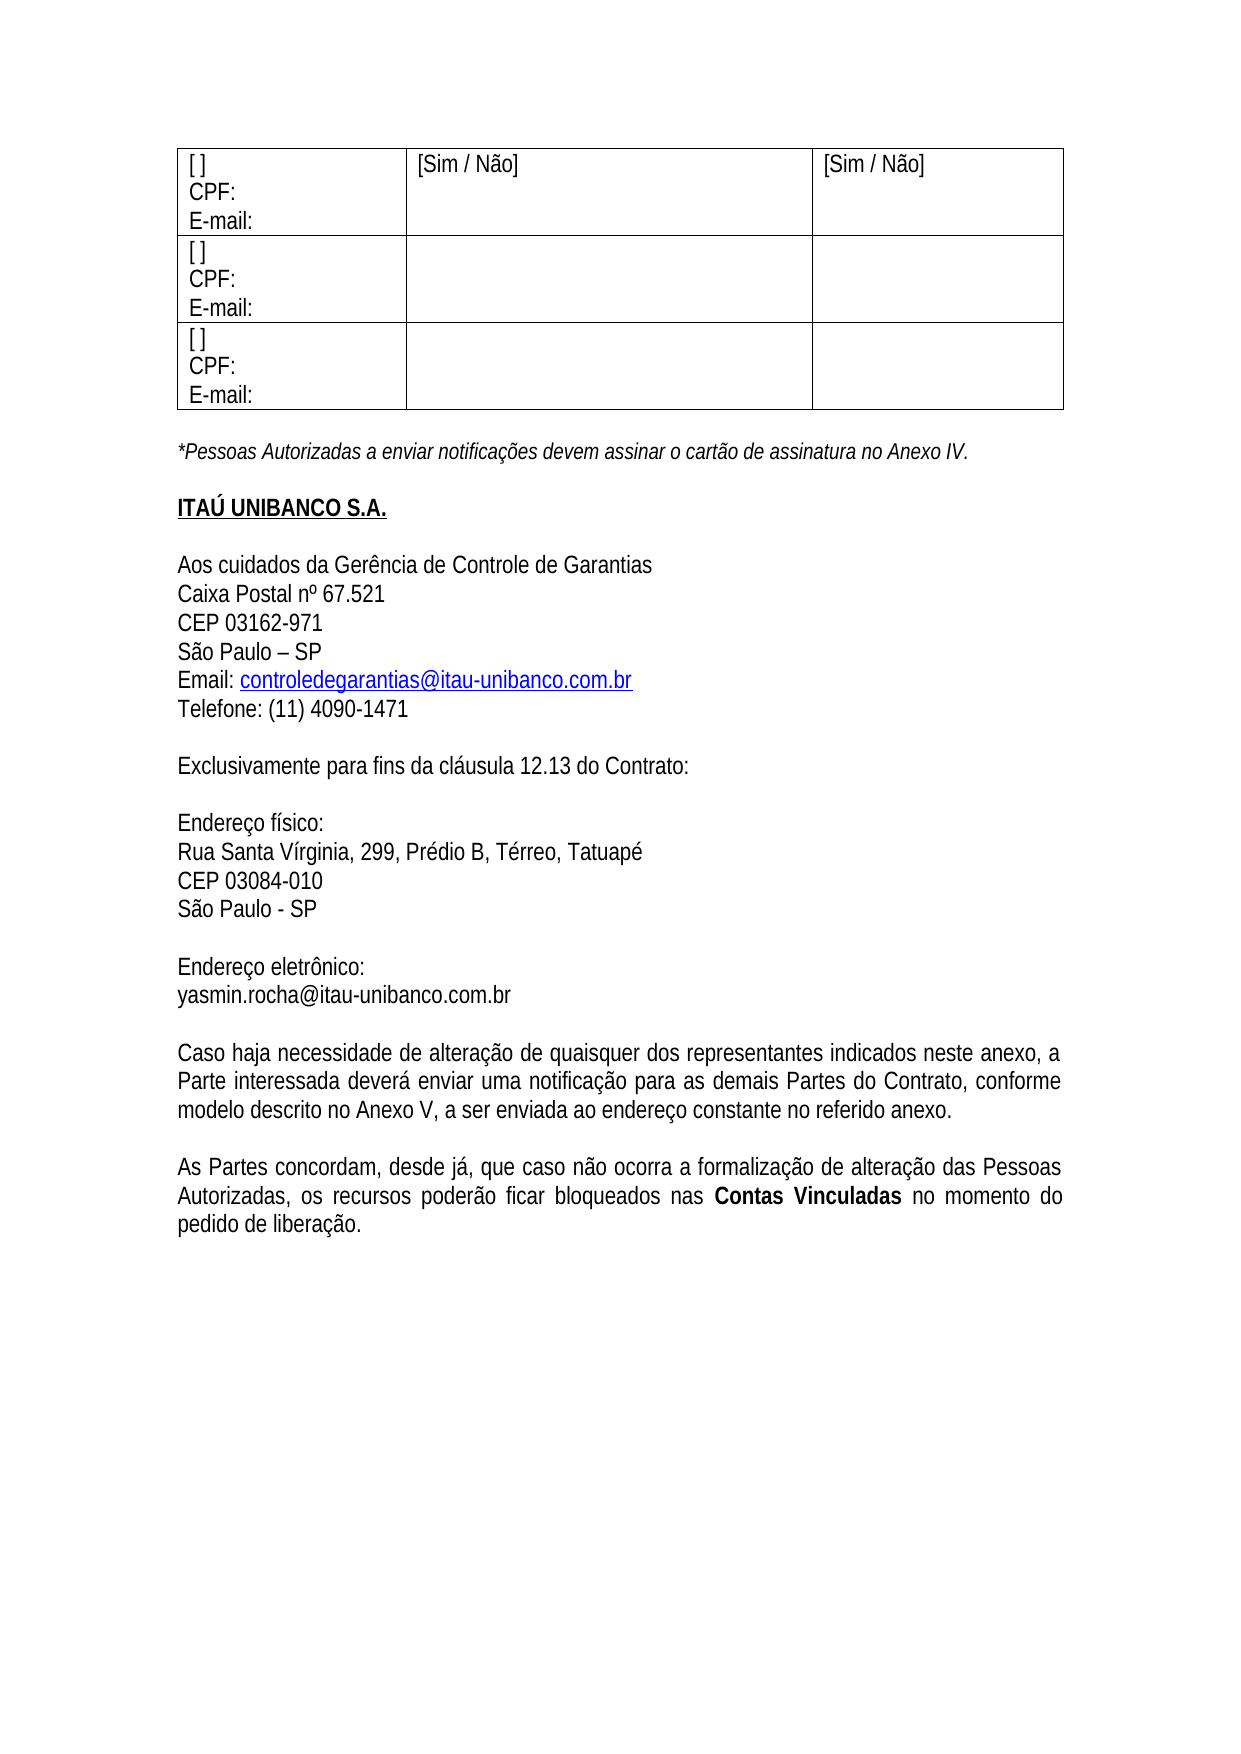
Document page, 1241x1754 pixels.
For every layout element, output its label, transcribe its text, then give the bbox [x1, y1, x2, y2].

table_cell [407, 323, 812, 408]
table_cell [407, 236, 812, 322]
table_cell [813, 236, 1063, 322]
table_cell [813, 323, 1063, 408]
text São Paulo – SP [177, 636, 1063, 665]
text *Pessoas Autorizadas a enviar notificações devem assinar o cartão de assinatura no Anexo IV. [177, 438, 1063, 464]
text CEP 03162-971 [177, 608, 1063, 636]
text Email: controledegarantias@itau-unibanco.com.br [177, 665, 1063, 694]
text Caixa Postal nº 67.521 [177, 579, 1063, 608]
text Aos cuidados da Gerência de Controle de Garantias [177, 551, 1063, 579]
table_cell [ ] CPF: E-mail: [178, 149, 406, 234]
text As Partes concordam, desde já, que caso não ocorra a formalização de alteração das Pessoas Autorizadas, os recursos poderão ficar bloqueados nas Contas Vinculadas no momento do pedido de liberação. [177, 1152, 1063, 1238]
text yasmin.rocha@itau-unibanco.com.br [177, 980, 1063, 1009]
text Rua Santa Vírginia, 299, Prédio B, Térreo, Tatuapé [177, 837, 1063, 866]
text Endereço físico: [177, 808, 1063, 837]
table_cell [ ] CPF: E-mail: [178, 236, 406, 322]
text Exclusivamente para fins da cláusula 12.13 do Contrato: [177, 751, 1063, 780]
table_cell [ ] CPF: E-mail: [178, 323, 406, 408]
text CEP 03084-010 [177, 866, 1063, 894]
table_cell [Sim / Não] [813, 149, 1063, 234]
text Telefone: (11) 4090-1471 [177, 694, 1063, 722]
text Caso haja necessidade de alteração de quaisquer dos representantes indicados neste anexo, a Parte interessada deverá enviar uma notificação para as demais Partes do Contrato, conforme modelo descrito no Anexo V, a ser enviada ao endereço constante no referido anexo. [177, 1037, 1063, 1123]
table_cell [Sim / Não] [407, 149, 812, 234]
text São Paulo - SP [177, 894, 1063, 923]
text ITAÚ UNIBANCO S.A. [177, 493, 1063, 522]
text Endereço eletrônico: [177, 952, 1063, 980]
